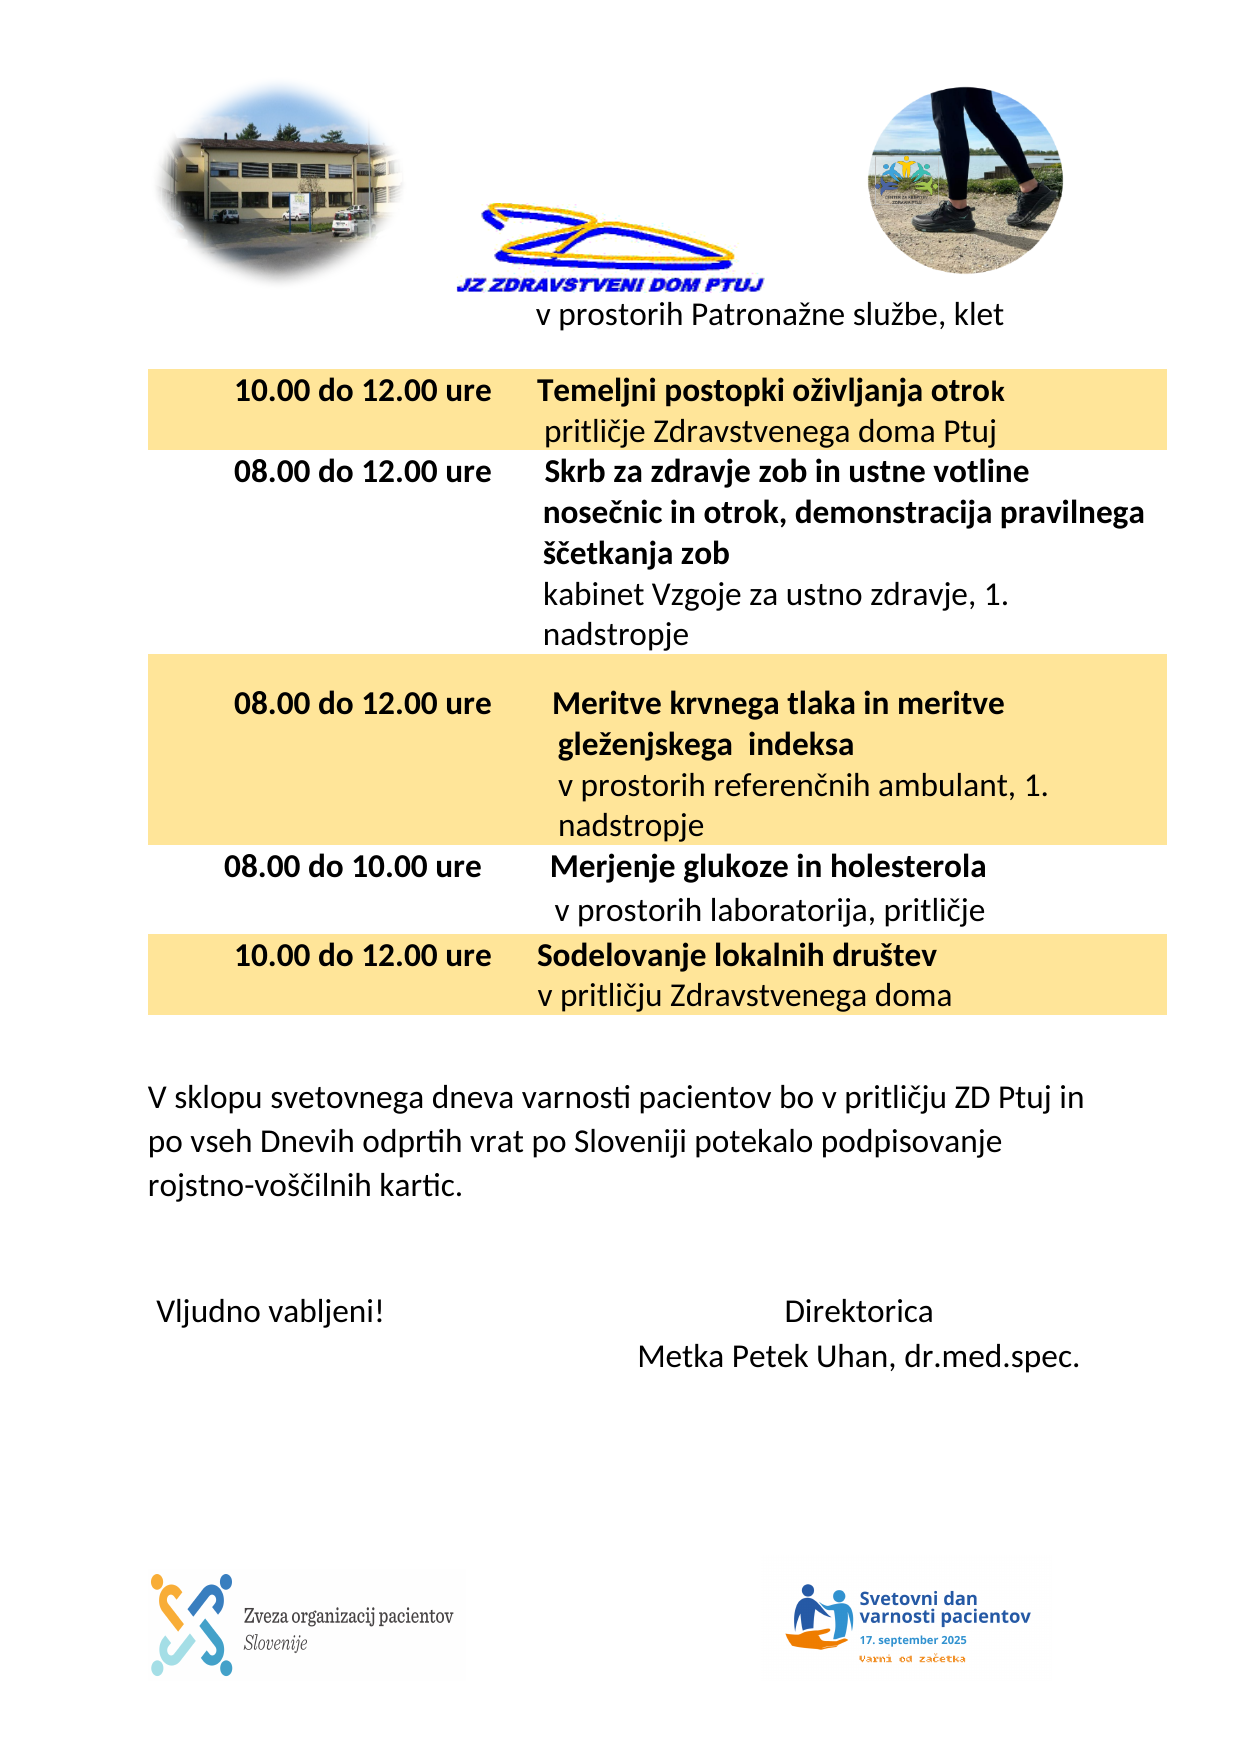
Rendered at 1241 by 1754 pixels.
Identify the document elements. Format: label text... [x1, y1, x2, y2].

table_header 10.00 do 12.00 ure Sodelovanje lokalnih društev v pritličju Zdravstvenega doma [148, 934, 1167, 1015]
table_cell 08.00 do 12.00 ure Meritve krvnega tlaka in meritve gleženjskega indeksa v prostorih referenčnih ambulant, 1. nadstropje [148, 654, 1167, 845]
text V sklopu svetovnega dneva varnosti pacientov bo v pritličju ZD Ptuj in po vseh Dnevih odprtih vrat po Sloveniji potekalo podpisovanje rojstno-voščilnih kartic. [148, 1076, 1093, 1204]
table_cell 10.00 do 12.00 ure Temeljni postopki oživljanja otrok pritličje Zdravstvenega doma Ptuj [148, 369, 1167, 450]
picture [147, 1569, 467, 1681]
table_cell 12.00 do 14.00 ure Prvi patronažni obisk otročnice in novorojenčka na njunem domu v prostorih Patronažne službe, klet [148, 293, 1167, 369]
text Vljudno vabljeni! Direktorica [148, 1291, 1093, 1331]
picture [797, 75, 1147, 290]
text Metka Petek Uhan, dr.med.spec. [148, 1335, 1093, 1376]
picture [761, 1555, 1052, 1681]
table_cell 08.00 do 12.00 ure Skrb za zdravje zob in ustne votline nosečnic in otrok, demonstracija pravilnega ščetkanja zob kabinet Vzgoje za ustno zdravje, 1. nadstropje [148, 450, 1167, 654]
text 08.00 do 10.00 ure Merjenje glukoze in holesterola [148, 845, 1093, 886]
picture [180, 105, 378, 261]
picture [456, 203, 765, 293]
text v prostorih laboratorija, pritličje [148, 889, 1093, 930]
